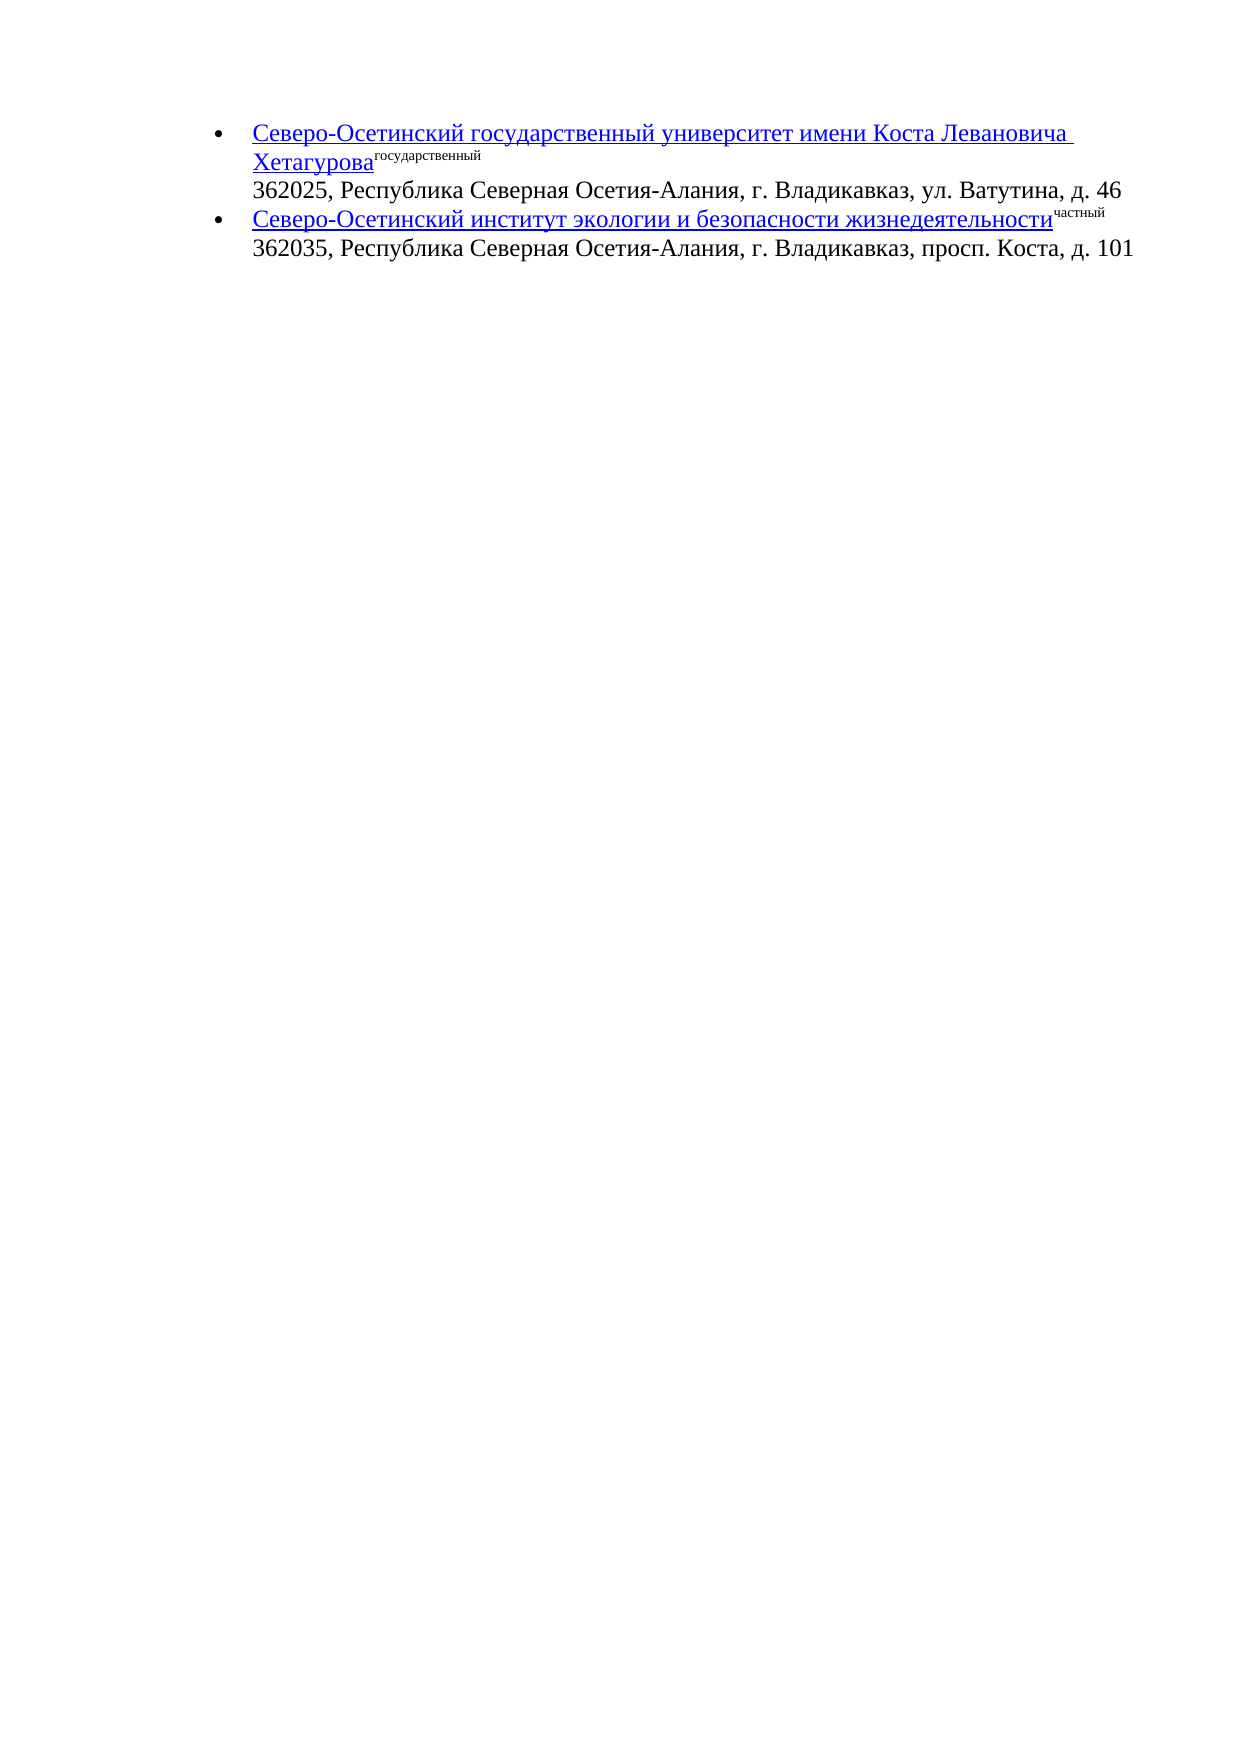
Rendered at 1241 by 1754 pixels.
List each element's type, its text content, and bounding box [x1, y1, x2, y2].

list Северо-Осетинский институт экологии и безопасности жизнедеятельностичастный 362035, Республика Северная Осетия-Алания, г. Владикавказ, просп. Коста, д. 101 [215, 204, 1152, 262]
list Северо-Осетинский государственный университет имени Коста Левановича Хетагуровагосударственный 362025, Республика Северная Осетия-Алания, г. Владикавказ, ул. Ватутина, д. 46 [215, 118, 1152, 204]
